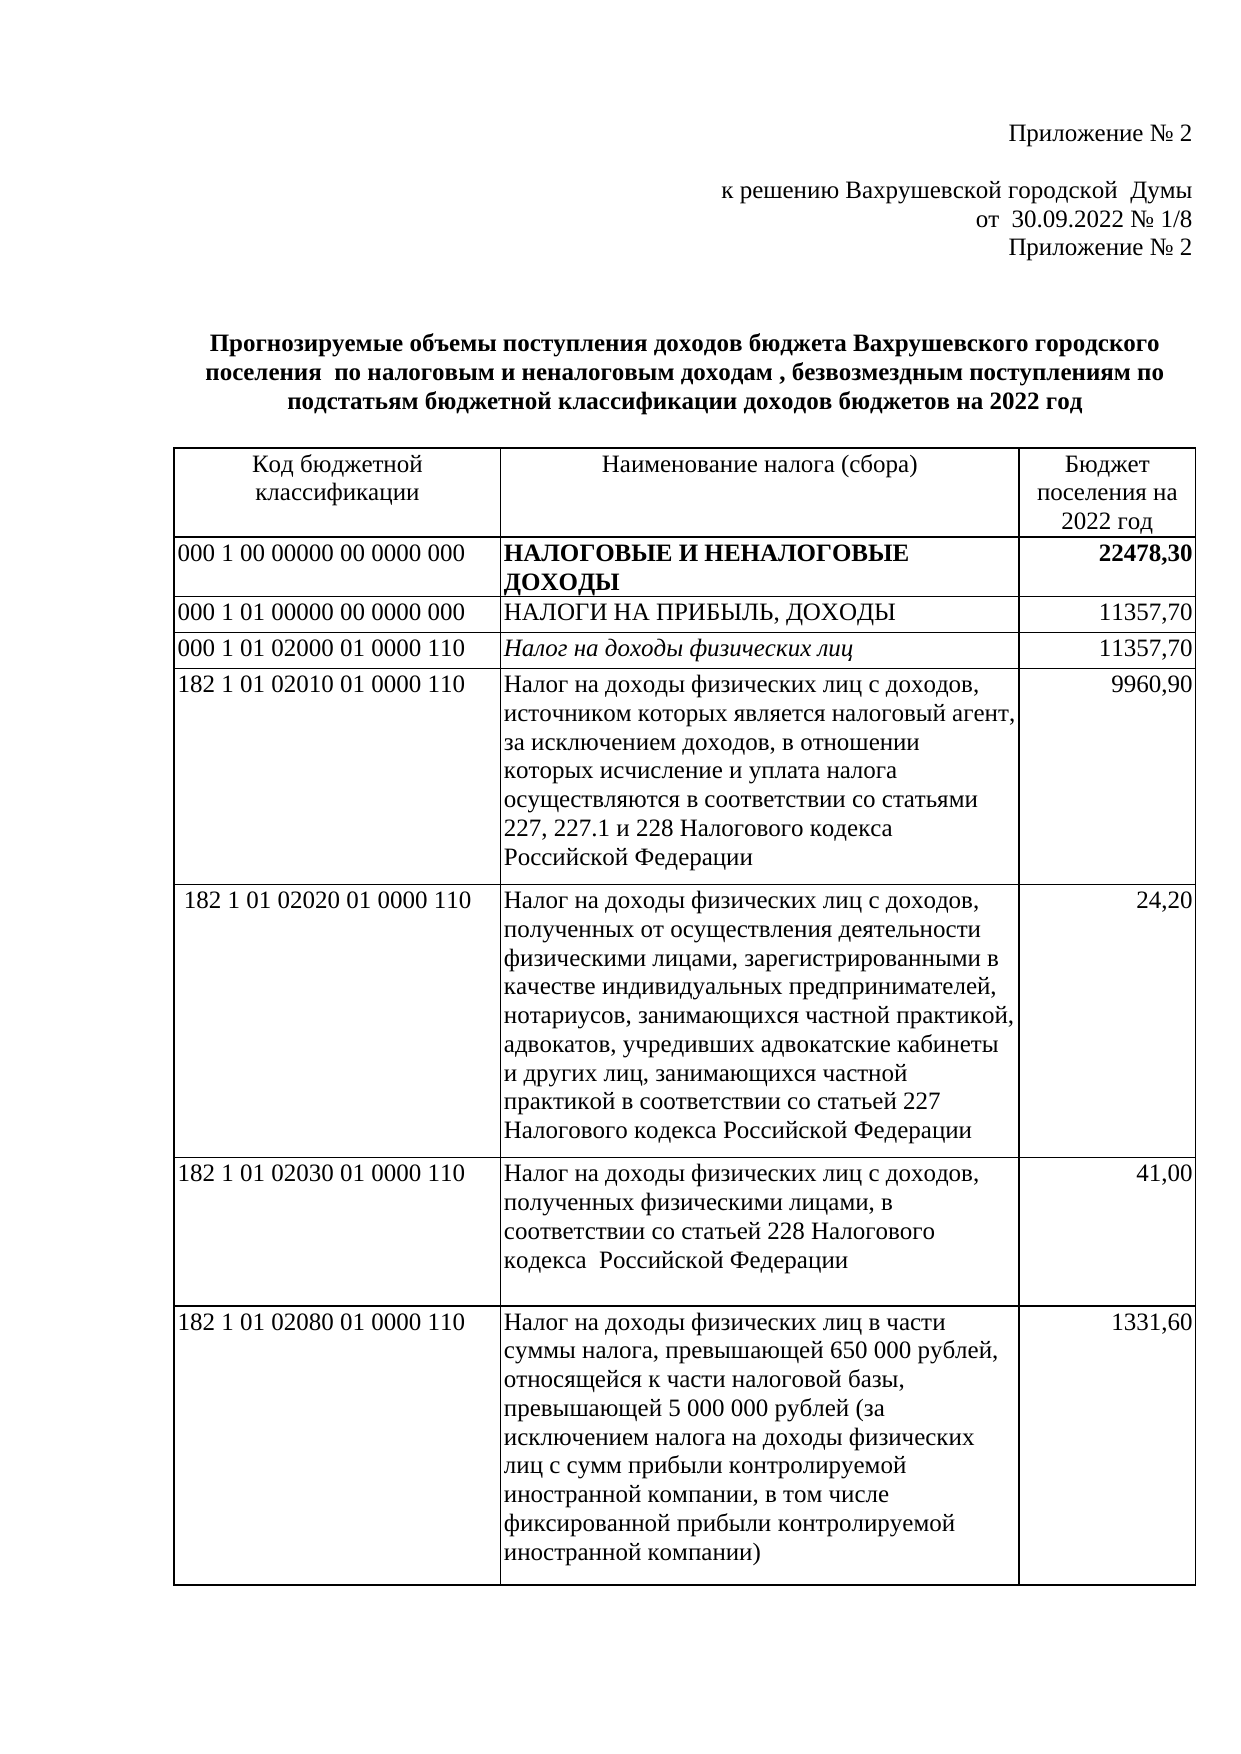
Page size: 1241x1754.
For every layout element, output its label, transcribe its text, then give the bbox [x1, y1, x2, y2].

table_cell 000 1 01 02000 01 0000 110 [175, 633, 500, 667]
table_cell Бюджет поселения на 2022 год [1020, 449, 1195, 536]
table_cell НАЛОГОВЫЕ И НЕНАЛОГОВЫЕ ДОХОДЫ [501, 538, 1018, 596]
table_cell 182 1 01 02030 01 0000 110 [175, 1158, 500, 1305]
table_cell 24,20 [1020, 885, 1195, 1157]
table_cell 11357,70 [1020, 633, 1195, 667]
table_cell 182 1 01 02080 01 0000 110 [175, 1307, 500, 1584]
table_cell Налог на доходы физических лиц с доходов, источником которых является налоговый агент, за исключением доходов, в отношении которых исчисление и уплата налога осуществляются в соответствии со статьями 227, 227.1 и 228 Налогового кодекса Российской Федерации [501, 669, 1018, 884]
table_cell 9960,90 [1020, 669, 1195, 884]
table_cell Наименование налога (сбора) [501, 449, 1018, 536]
table_cell 22478,30 [1020, 538, 1195, 596]
table_cell 11357,70 [1020, 597, 1195, 632]
table_cell Прогнозируемые объемы поступления доходов бюджета Вахрушевского городского поселения по налоговым и неналоговым доходам , безвозмездным поступлениям по подстатьям бюджетной классификации доходов бюджетов на 2022 год [174, 329, 1195, 447]
table_cell Налог на доходы физических лиц с доходов, полученных от осуществления деятельности физическими лицами, зарегистрированными в качестве индивидуальных предпринимателей, нотариусов, занимающихся частной практикой, адвокатов, учредивших адвокатские кабинеты и других лиц, занимающихся частной практикой в соответствии со статьей 227 Налогового кодекса Российской Федерации [501, 885, 1018, 1157]
table_cell Налог на доходы физических лиц с доходов, полученных физическими лицами, в соответствии со статьей 228 Налогового кодекса Российской Федерации [501, 1158, 1018, 1305]
table_cell НАЛОГИ НА ПРИБЫЛЬ, ДОХОДЫ [501, 597, 1018, 632]
table_cell 182 1 01 02020 01 0000 110 [175, 885, 500, 1157]
table_cell 000 1 01 00000 00 0000 000 [175, 597, 500, 632]
table_cell 182 1 01 02010 01 0000 110 [175, 669, 500, 884]
table_cell Налог на доходы физических лиц в части суммы налога, превышающей 650 000 рублей, относящейся к части налоговой базы, превышающей 5 000 000 рублей (за исключением налога на доходы физических лиц с сумм прибыли контролируемой иностранной компании, в том числе фиксированной прибыли контролируемой иностранной компании) [501, 1307, 1018, 1584]
table_cell Налог на доходы физических лиц [501, 633, 1018, 667]
table_header Приложение № 2 к решению Вахрушевской городской Думы от 30.09.2022 № 1/8 Приложение № 2 [174, 118, 1195, 328]
table_cell 000 1 00 00000 00 0000 000 [175, 538, 500, 596]
table_cell 41,00 [1020, 1158, 1195, 1305]
table_cell Код бюджетной классификации [175, 449, 500, 536]
table_cell 1331,60 [1020, 1307, 1195, 1584]
